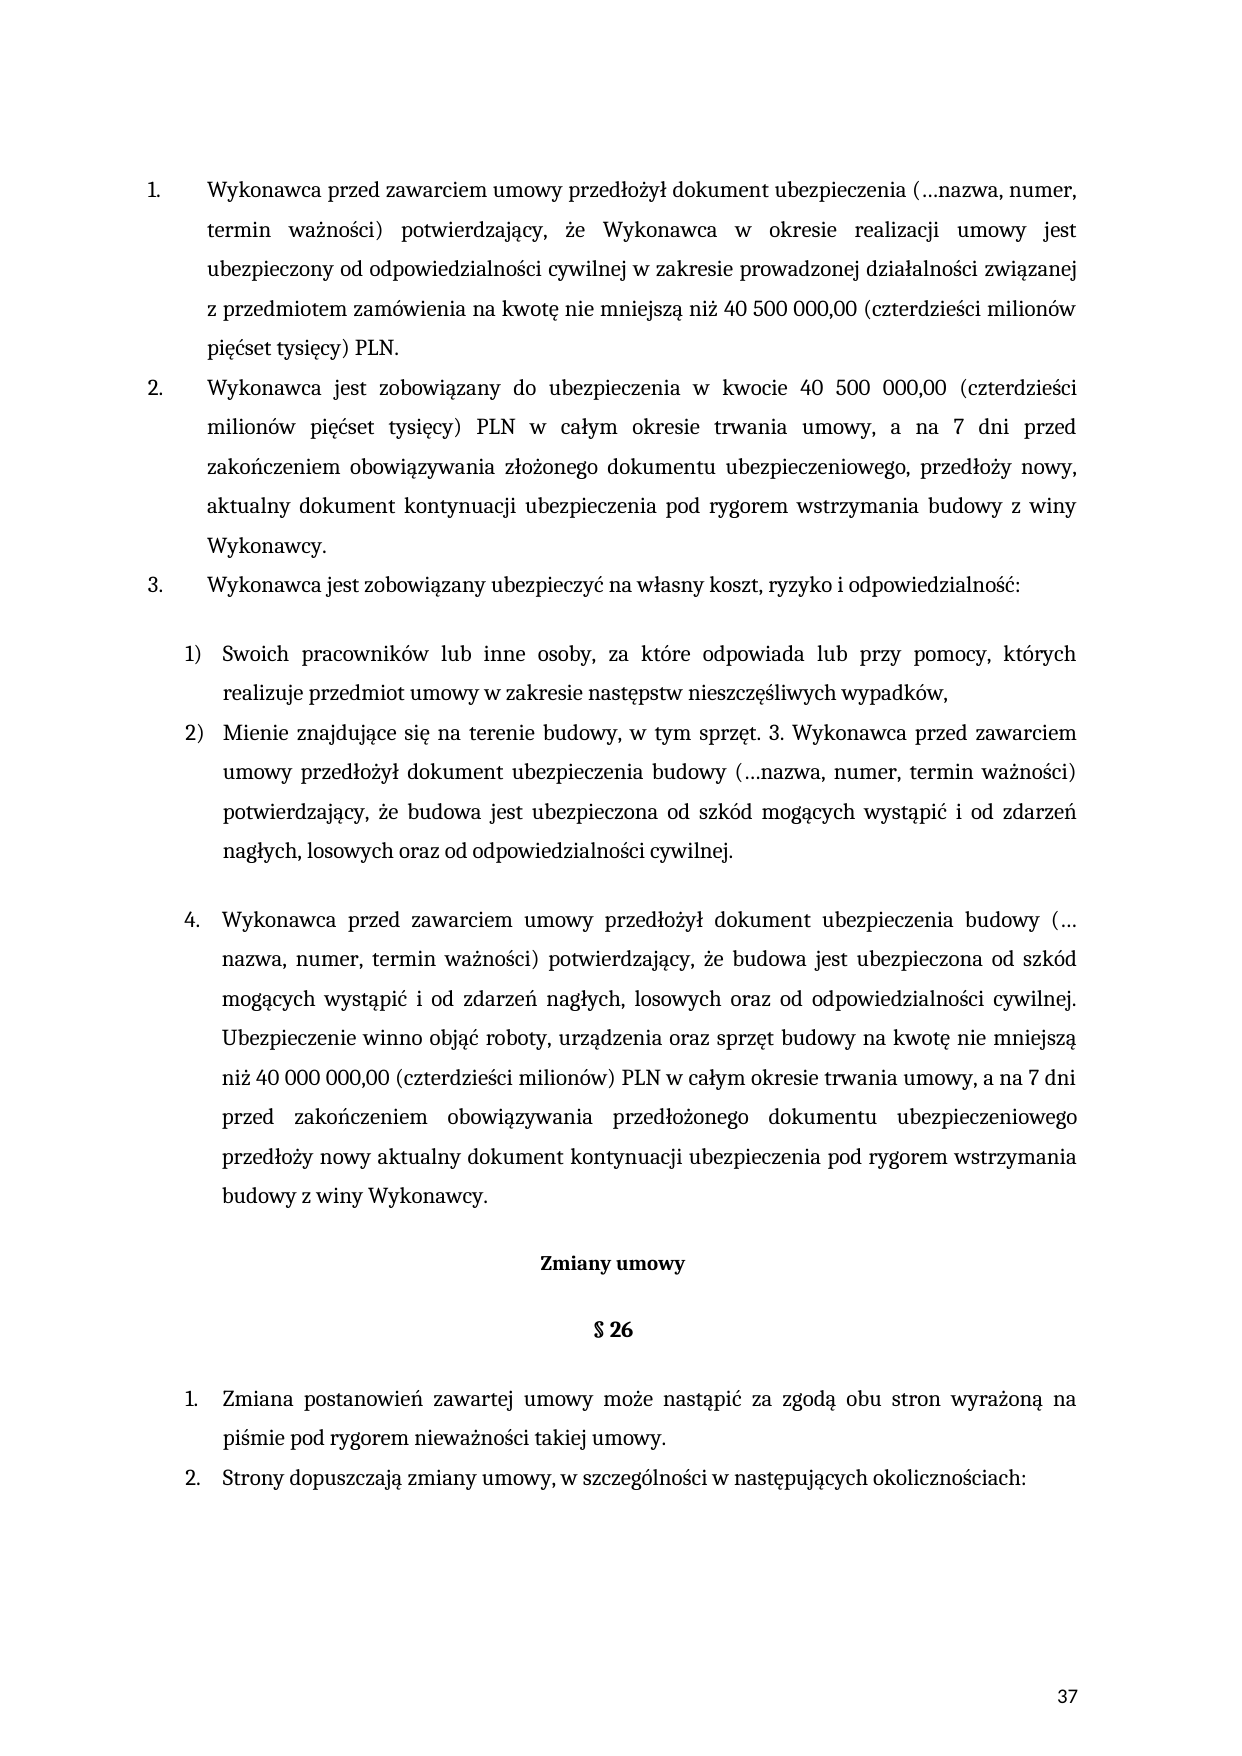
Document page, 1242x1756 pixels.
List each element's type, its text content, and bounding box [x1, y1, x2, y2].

list Wykonawca przed zawarciem umowy przedłożył dokument ubezpieczenia budowy (…nazwa, numer, termin ważności) potwierdzający, że budowa jest ubezpieczona od szkód mogących wystąpić i od zdarzeń nagłych, losowych oraz od odpowiedzialności cywilnej. Ubezpieczenie winno objąć roboty, urządzenia oraz sprzęt budowy na kwotę nie mniejszą niż 40 000 000,00 (czterdzieści milionów) PLN w całym okresie trwania umowy, a na 7 dni przed zakończeniem obowiązywania przedłożonego dokumentu ubezpieczeniowego przedłoży nowy aktualny dokument kontynuacji ubezpieczenia pod rygorem wstrzymania budowy z winy Wykonawcy. [184, 907, 1078, 1209]
list Zmiana postanowień zawartej umowy może nastąpić za zgodą obu stron wyrażoną na piśmie pod rygorem nieważności takiej umowy. [185, 1385, 1078, 1451]
text § 26 [148, 1317, 1078, 1343]
list Swoich pracowników lub inne osoby, za które odpowiada lub przy pomocy, których realizuje przedmiot umowy w zakresie następstw nieszczęśliwych wypadków, [185, 641, 1078, 706]
subtitle Zmiany umowy [148, 1252, 1078, 1276]
list Strony dopuszczają zmiany umowy, w szczególności w następujących okolicznościach: [185, 1464, 1078, 1491]
list Wykonawca jest zobowiązany ubezpieczyć na własny koszt, ryzyko i odpowiedzialność: [148, 572, 1078, 598]
list Mienie znajdujące się na terenie budowy, w tym sprzęt. 3. Wykonawca przed zawarciem umowy przedłożył dokument ubezpieczenia budowy (…nazwa, numer, termin ważności) potwierdzający, że budowa jest ubezpieczona od szkód mogących wystąpić i od zdarzeń nagłych, losowych oraz od odpowiedzialności cywilnej. [185, 719, 1078, 864]
list Wykonawca jest zobowiązany do ubezpieczenia w kwocie 40 500 000,00 (czterdzieści milionów pięćset tysięcy) PLN w całym okresie trwania umowy, a na 7 dni przed zakończeniem obowiązywania złożonego dokumentu ubezpieczeniowego, przedłoży nowy, aktualny dokument kontynuacji ubezpieczenia pod rygorem wstrzymania budowy z winy Wykonawcy. [148, 374, 1078, 559]
list Wykonawca przed zawarciem umowy przedłożył dokument ubezpieczenia (…nazwa, numer, termin ważności) potwierdzający, że Wykonawca w okresie realizacji umowy jest ubezpieczony od odpowiedzialności cywilnej w zakresie prowadzonej działalności związanej z przedmiotem zamówienia na kwotę nie mniejszą niż 40 500 000,00 (czterdzieści milionów pięćset tysięcy) PLN. [148, 177, 1078, 361]
